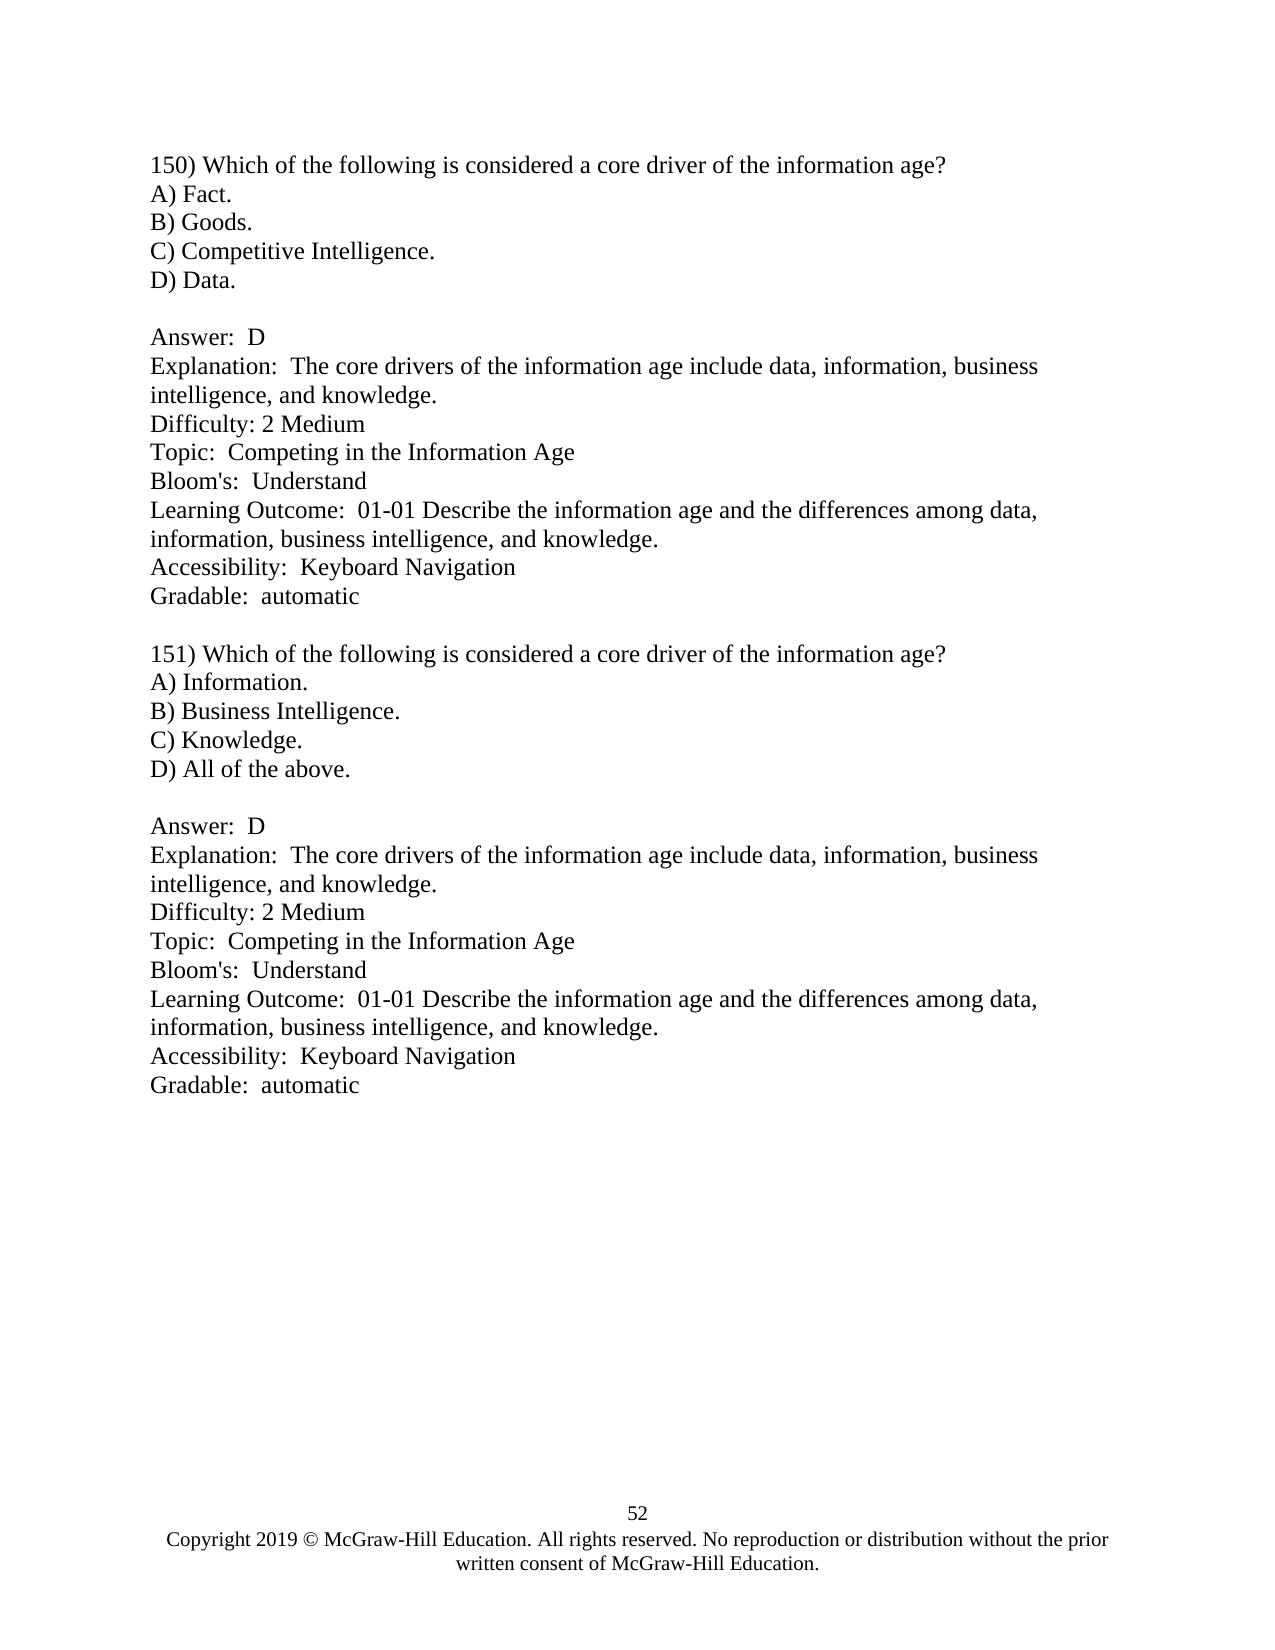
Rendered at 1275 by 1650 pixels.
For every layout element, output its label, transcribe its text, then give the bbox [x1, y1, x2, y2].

text Accessibility: Keyboard Navigation [150, 552, 1125, 581]
text Learning Outcome: 01-01 Describe the information age and the differences among data, information, business intelligence, and knowledge. [150, 984, 1125, 1041]
text C) Competitive Intelligence. [150, 236, 1125, 265]
text 150) Which of the following is considered a core driver of the information age? [150, 150, 1125, 179]
text Gradable: automatic [150, 1070, 1125, 1099]
text A) Information. [150, 667, 1125, 696]
text Learning Outcome: 01-01 Describe the information age and the differences among data, information, business intelligence, and knowledge. [150, 495, 1125, 552]
text D) Data. [150, 265, 1125, 294]
text Difficulty: 2 Medium [150, 409, 1125, 437]
text Bloom's: Understand [150, 466, 1125, 495]
text Accessibility: Keyboard Navigation [150, 1041, 1125, 1070]
text D) All of the above. [150, 754, 1125, 782]
text Bloom's: Understand [150, 955, 1125, 984]
text Explanation: The core drivers of the information age include data, information, business intelligence, and knowledge. [150, 351, 1125, 409]
text A) Fact. [150, 179, 1125, 207]
text C) Knowledge. [150, 725, 1125, 754]
text Answer: D [150, 322, 1125, 351]
text Topic: Competing in the Information Age [150, 926, 1125, 955]
text Topic: Competing in the Information Age [150, 437, 1125, 466]
text 151) Which of the following is considered a core driver of the information age? [150, 639, 1125, 667]
text Explanation: The core drivers of the information age include data, information, business intelligence, and knowledge. [150, 840, 1125, 897]
text B) Goods. [150, 207, 1125, 236]
text Gradable: automatic [150, 581, 1125, 610]
text Difficulty: 2 Medium [150, 897, 1125, 926]
text B) Business Intelligence. [150, 696, 1125, 725]
text Answer: D [150, 811, 1125, 840]
